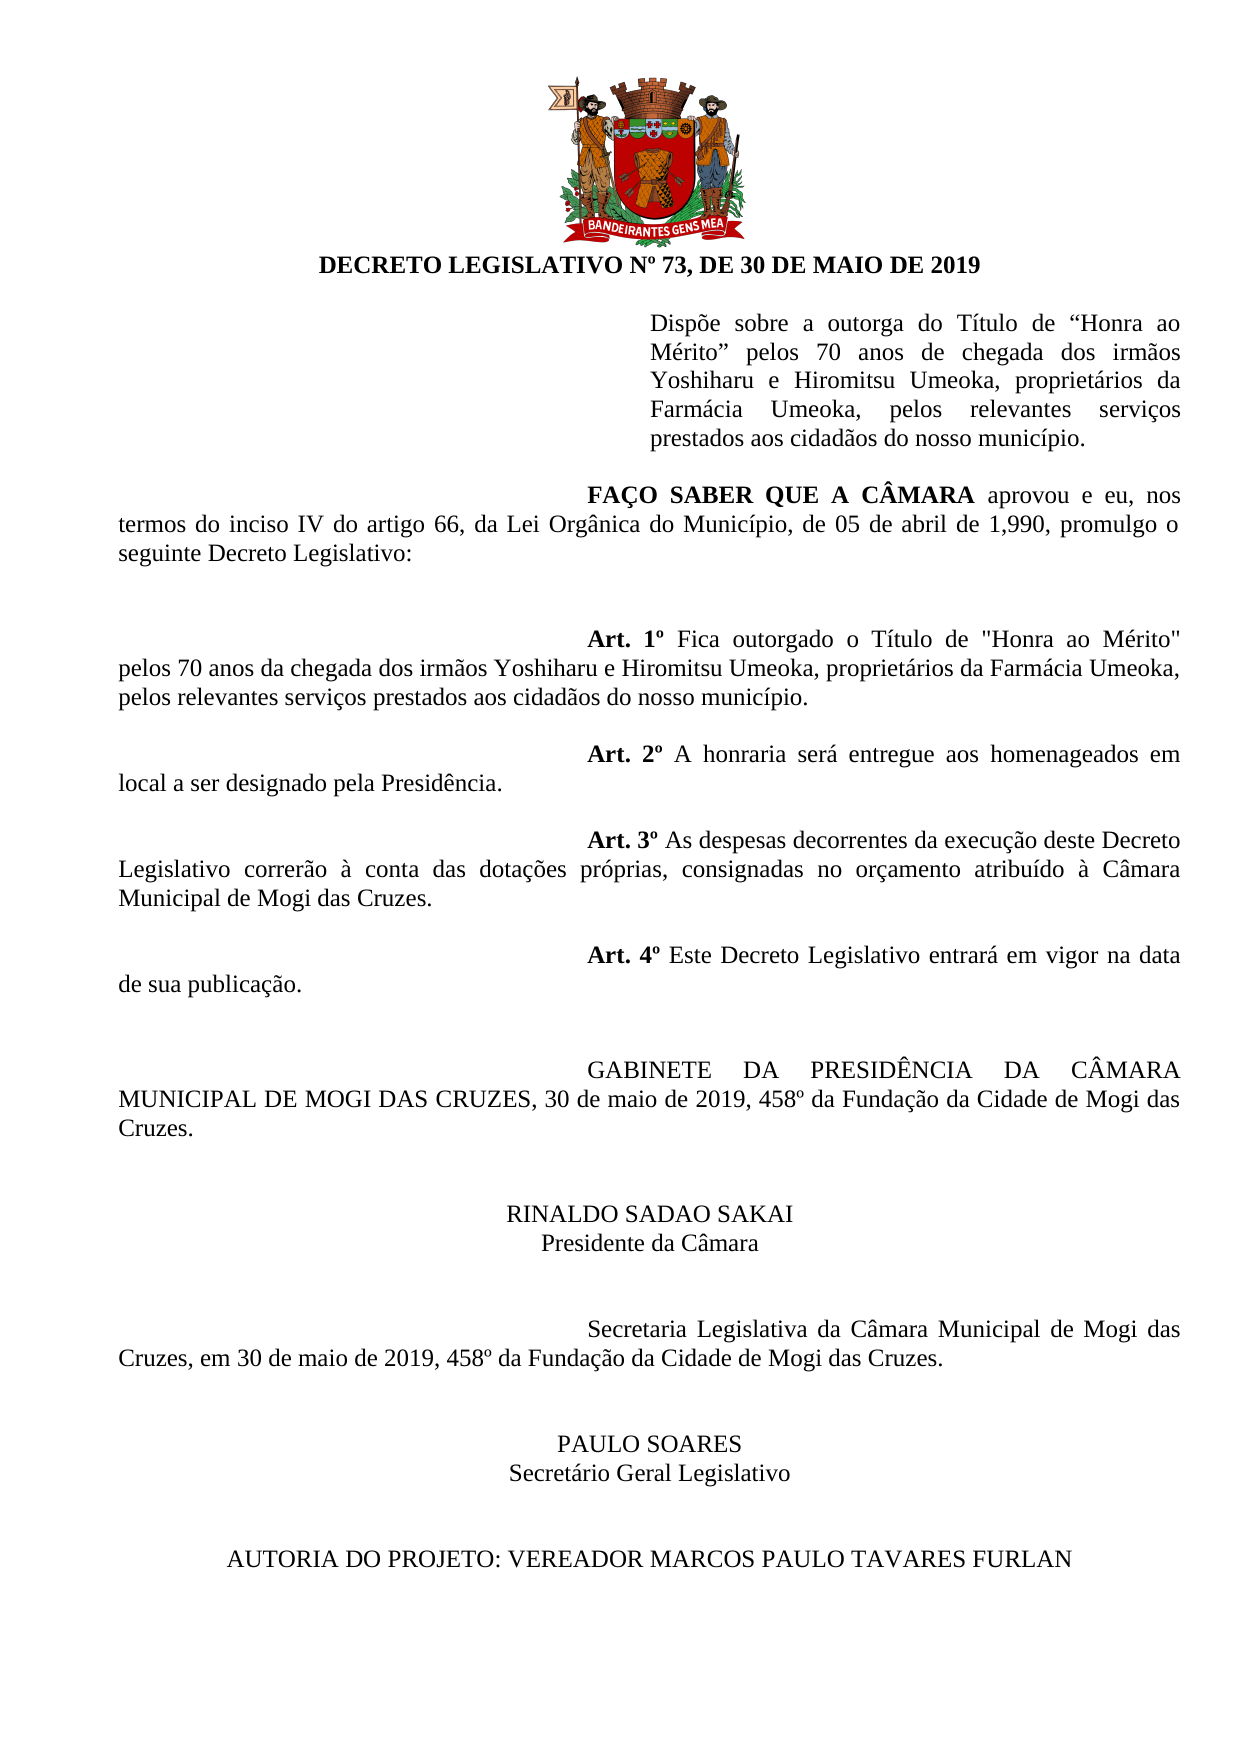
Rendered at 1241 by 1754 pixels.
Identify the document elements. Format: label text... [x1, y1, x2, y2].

text RINALDO SADAO SAKAI [118, 1199, 1181, 1228]
text DECRETO LEGISLATIVO Nº 73, DE 30 DE MAIO DE 2019 [118, 250, 1181, 279]
text Secretário Geral Legislativo [118, 1458, 1181, 1487]
text Secretaria Legislativa da Câmara Municipal de Mogi das Cruzes, em 30 de maio de 2019, 458º da Fundação da Cidade de Mogi das Cruzes. [118, 1314, 1181, 1372]
text PAULO SOARES [118, 1429, 1181, 1458]
text Art. 3º As despesas decorrentes da execução deste Decreto Legislativo correrão à conta das dotações próprias, consignadas no orçamento atribuído à Câmara Municipal de Mogi das Cruzes. [118, 825, 1181, 912]
text FAÇO SABER QUE A CÂMARA aprovou e eu, nos termos do inciso IV do artigo 66, da Lei Orgânica do Município, de 05 de abril de 1,990, promulgo o seguinte Decreto Legislativo: [118, 480, 1181, 567]
text AUTORIA DO PROJETO: VEREADOR MARCOS PAULO TAVARES FURLAN [118, 1544, 1181, 1573]
text Art. 4º Este Decreto Legislativo entrará em vigor na data de sua publicação. [118, 940, 1181, 998]
text Art. 1º Fica outorgado o Título de "Honra ao Mérito" pelos 70 anos da chegada dos irmãos Yoshiharu e Hiromitsu Umeoka, proprietários da Farmácia Umeoka, pelos relevantes serviços prestados aos cidadãos do nosso município. [118, 624, 1181, 710]
text Presidente da Câmara [118, 1228, 1181, 1257]
picture [546, 73, 753, 251]
text Dispõe sobre a outorga do Título de “Honra ao Mérito” pelos 70 anos de chegada dos irmãos Yoshiharu e Hiromitsu Umeoka, proprietários da Farmácia Umeoka, pelos relevantes serviços prestados aos cidadãos do nosso município. [650, 308, 1181, 452]
text Art. 2º A honraria será entregue aos homenageados em local a ser designado pela Presidência. [118, 739, 1181, 797]
text GABINETE DA PRESIDÊNCIA DA CÂMARA MUNICIPAL DE MOGI DAS CRUZES, 30 de maio de 2019, 458º da Fundação da Cidade de Mogi das Cruzes. [118, 1055, 1181, 1142]
